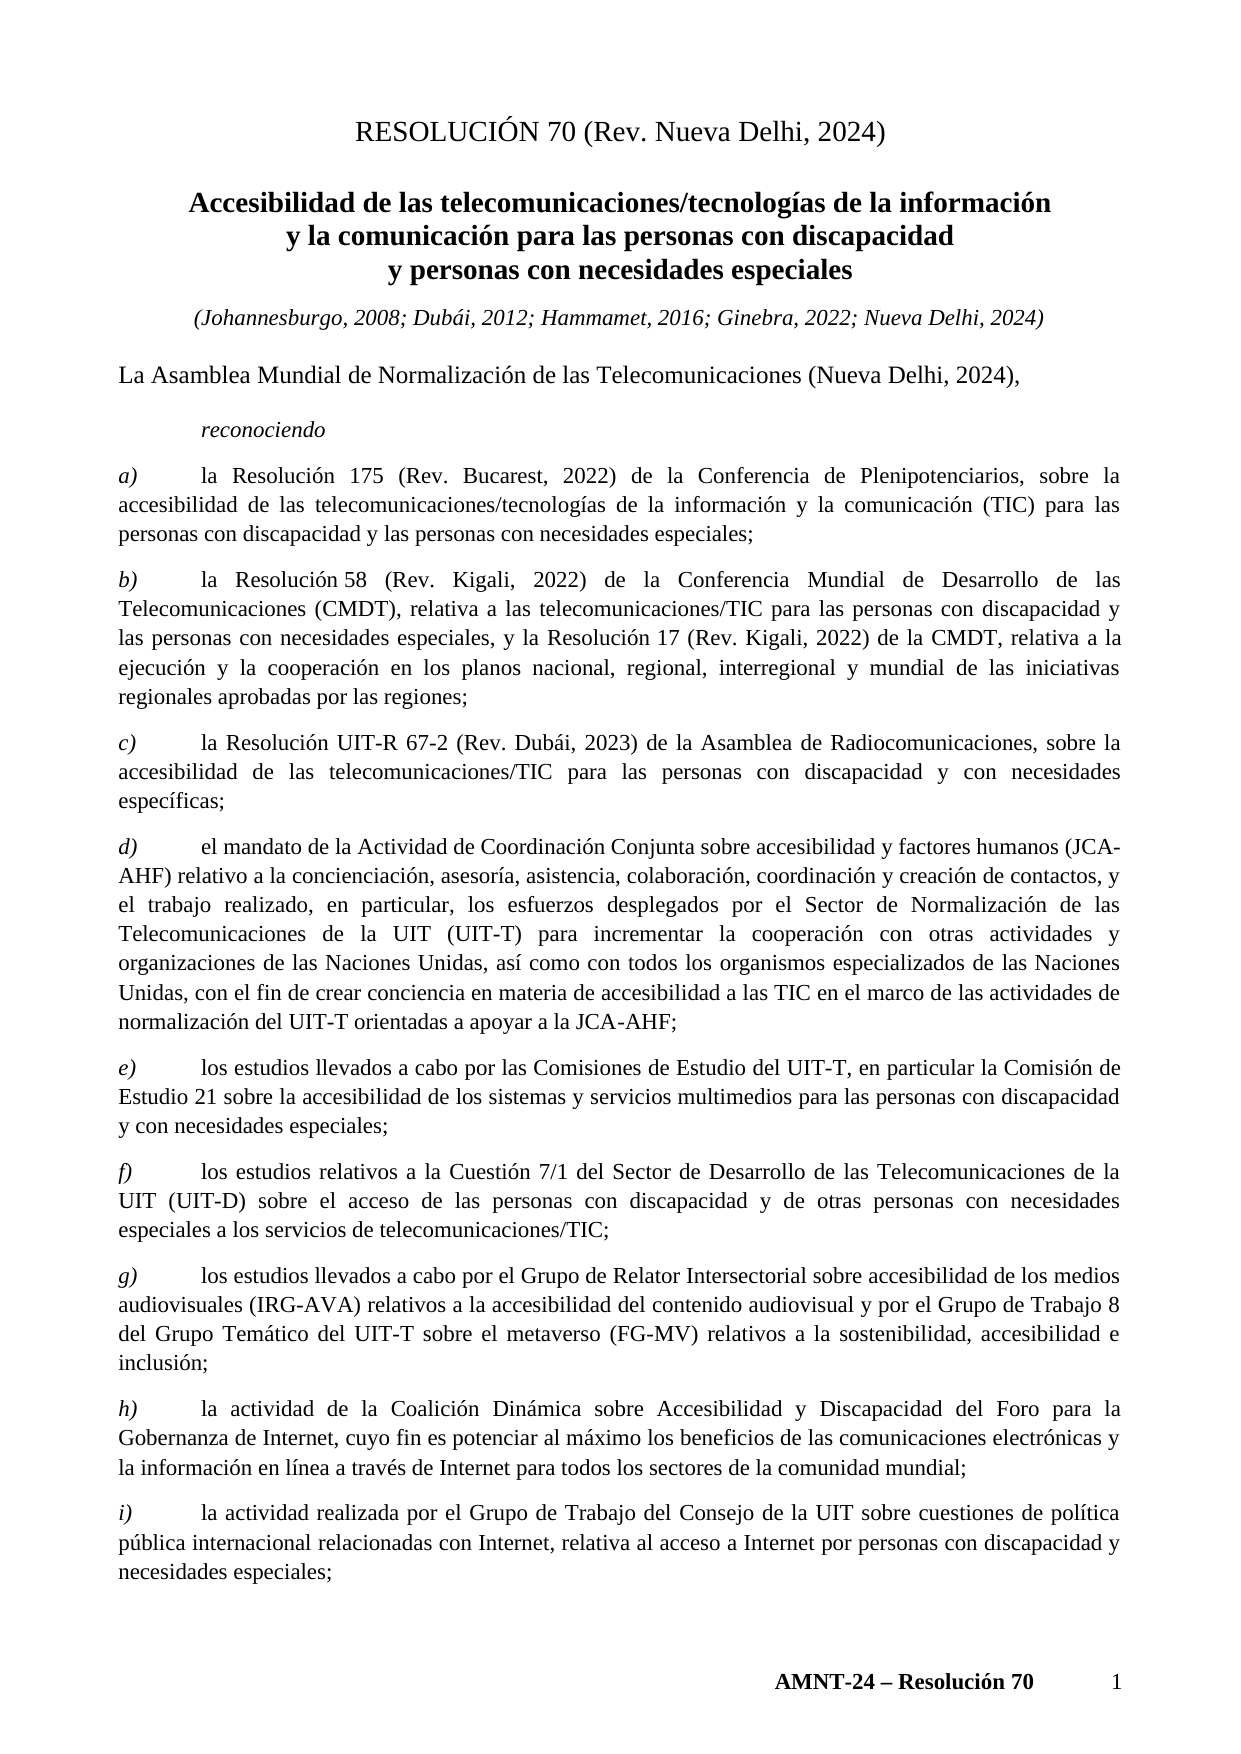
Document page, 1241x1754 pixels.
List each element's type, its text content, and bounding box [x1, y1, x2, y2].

title Accesibilidad de las telecomunicaciones/tecnologías de la información y la comunicación para las personas con discapacidad y personas con necesidades especiales [118, 185, 1122, 285]
text reconociendo [201, 414, 1122, 443]
text c) la Resolución UIT-R 67-2 (Rev. Dubái, 2023) de la Asamblea de Radiocomunicaciones, sobre la accesibilidad de las telecomunicaciones/TIC para las personas con discapacidad y con necesidades específicas; [118, 727, 1122, 814]
text f) los estudios relativos a la Cuestión 7/1 del Sector de Desarrollo de las Telecomunicaciones de la UIT (UIT-D) sobre el acceso de las personas con discapacidad y de otras personas con necesidades especiales a los servicios de telecomunicaciones/TIC; [118, 1156, 1122, 1243]
text e) los estudios llevados a cabo por las Comisiones de Estudio del UIT-T, en particular la Comisión de Estudio 21 sobre la accesibilidad de los sistemas y servicios multimedios para las personas con discapacidad y con necesidades especiales; [118, 1052, 1122, 1139]
text a) la Resolución 175 (Rev. Bucarest, 2022) de la Conferencia de Plenipotenciarios, sobre la accesibilidad de las telecomunicaciones/tecnologías de la información y la comunicación (TIC) para las personas con discapacidad y las personas con necesidades especiales; [118, 460, 1122, 547]
text h) la actividad de la Coalición Dinámica sobre Accesibilidad y Discapacidad del Foro para la Gobernanza de Internet, cuyo fin es potenciar al máximo los beneficios de las comunicaciones electrónicas y la información en línea a través de Internet para todos los sectores de la comunidad mundial; [118, 1393, 1122, 1481]
text (Johannesburgo, 2008; Dubái, 2012; Hammamet, 2016; Ginebra, 2022; Nueva Delhi, 2024) [118, 302, 1122, 331]
title La Asamblea Mundial de Normalización de las Telecomunicaciones (Nueva Delhi, 2024), [118, 360, 1122, 389]
text g) los estudios llevados a cabo por el Grupo de Relator Intersectorial sobre accesibilidad de los medios audiovisuales (IRG-AVA) relativos a la accesibilidad del contenido audiovisual y por el Grupo de Trabajo 8 del Grupo Temático del UIT-T sobre el metaverso (FG-MV) relativos a la sostenibilidad, accesibilidad e inclusión; [118, 1260, 1122, 1377]
text b) la Resolución 58 (Rev. Kigali, 2022) de la Conferencia Mundial de Desarrollo de las Telecomunicaciones (CMDT), relativa a las telecomunicaciones/TIC para las personas con discapacidad y las personas con necesidades especiales, y la Resolución 17 (Rev. Kigali, 2022) de la CMDT, relativa a la ejecución y la cooperación en los planos nacional, regional, interregional y mundial de las iniciativas regionales aprobadas por las regiones; [118, 564, 1122, 710]
text i) la actividad realizada por el Grupo de Trabajo del Consejo de la UIT sobre cuestiones de política pública internacional relacionadas con Internet, relativa al acceso a Internet por personas con discapacidad y necesidades especiales; [118, 1497, 1122, 1585]
text d) el mandato de la Actividad de Coordinación Conjunta sobre accesibilidad y factores humanos (JCA-AHF) relativo a la concienciación, asesoría, asistencia, colaboración, coordinación y creación de contactos, y el trabajo realizado, en particular, los esfuerzos desplegados por el Sector de Normalización de las Telecomunicaciones de la UIT (UIT-T) para incrementar la cooperación con otras actividades y organizaciones de las Naciones Unidas, así como con todos los organismos especializados de las Naciones Unidas, con el fin de crear conciencia en materia de accesibilidad a las TIC en el marco de las actividades de normalización del UIT-T orientadas a apoyar a la JCA-AHF; [118, 831, 1122, 1035]
text RESOLUCIÓN 70 (Rev. Nueva Delhi, 2024) [118, 118, 1122, 147]
